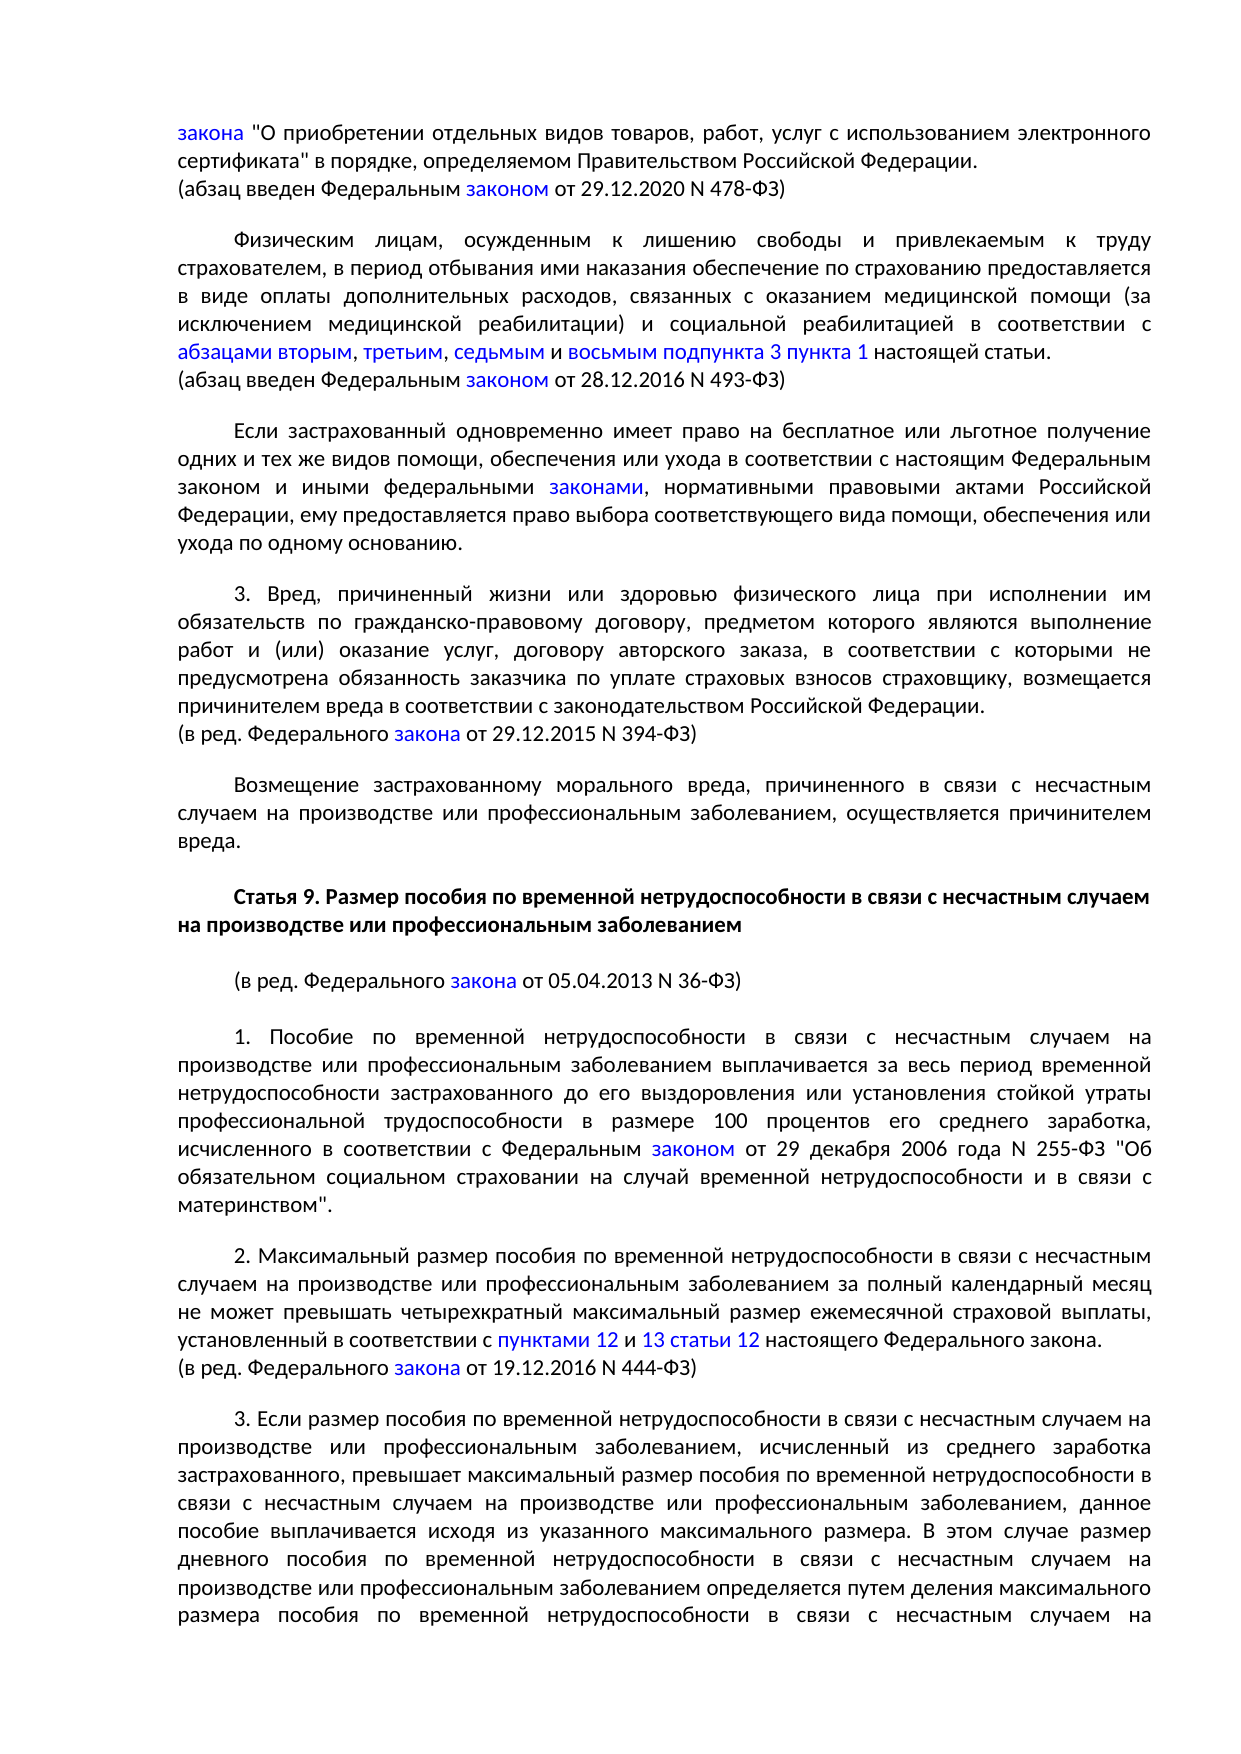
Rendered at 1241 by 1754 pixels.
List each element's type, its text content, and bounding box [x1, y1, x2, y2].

title Статья 9. Размер пособия по временной нетрудоспособности в связи с несчастным случаем на производстве или профессиональным заболеванием [177, 882, 1152, 938]
text 2. Максимальный размер пособия по временной нетрудоспособности в связи с несчастным случаем на производстве или профессиональным заболеванием за полный календарный месяц не может превышать четырехкратный максимальный размер ежемесячной страховой выплаты, установленный в соответствии с пунктами 12 и 13 статьи 12 настоящего Федерального закона. [177, 1241, 1152, 1353]
text (абзац введен Федеральным законом от 29.12.2020 N 478-ФЗ) [177, 174, 1152, 202]
text Физическим лицам, осужденным к лишению свободы и привлекаемым к труду страхователем, в период отбывания ими наказания обеспечение по страхованию предоставляется в виде оплаты дополнительных расходов, связанных с оказанием медицинской помощи (за исключением медицинской реабилитации) и социальной реабилитацией в соответствии с абзацами вторым, третьим, седьмым и восьмым подпункта 3 пункта 1 настоящей статьи. [177, 225, 1152, 365]
text (в ред. Федерального закона от 05.04.2013 N 36-ФЗ) [177, 966, 1152, 994]
text (в ред. Федерального закона от 19.12.2016 N 444-ФЗ) [177, 1353, 1152, 1382]
text (в ред. Федерального закона от 29.12.2015 N 394-ФЗ) [177, 719, 1152, 747]
text (абзац введен Федеральным законом от 28.12.2016 N 493-ФЗ) [177, 365, 1152, 393]
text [177, 118, 1152, 174]
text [177, 1404, 1152, 1629]
text Если застрахованный одновременно имеет право на бесплатное или льготное получение одних и тех же видов помощи, обеспечения или ухода в соответствии с настоящим Федеральным законом и иными федеральными законами, нормативными правовыми актами Российской Федерации, ему предоставляется право выбора соответствующего вида помощи, обеспечения или ухода по одному основанию. [177, 416, 1152, 556]
text 1. Пособие по временной нетрудоспособности в связи с несчастным случаем на производстве или профессиональным заболеванием выплачивается за весь период временной нетрудоспособности застрахованного до его выздоровления или установления стойкой утраты профессиональной трудоспособности в размере 100 процентов его среднего заработка, исчисленного в соответствии с Федеральным законом от 29 декабря 2006 года N 255-ФЗ "Об обязательном социальном страховании на случай временной нетрудоспособности и в связи с материнством". [177, 1022, 1152, 1218]
text 3. Вред, причиненный жизни или здоровью физического лица при исполнении им обязательств по гражданско-правовому договору, предметом которого являются выполнение работ и (или) оказание услуг, договору авторского заказа, в соответствии с которыми не предусмотрена обязанность заказчика по уплате страховых взносов страховщику, возмещается причинителем вреда в соответствии с законодательством Российской Федерации. [177, 579, 1152, 719]
text Возмещение застрахованному морального вреда, причиненного в связи с несчастным случаем на производстве или профессиональным заболеванием, осуществляется причинителем вреда. [177, 770, 1152, 854]
